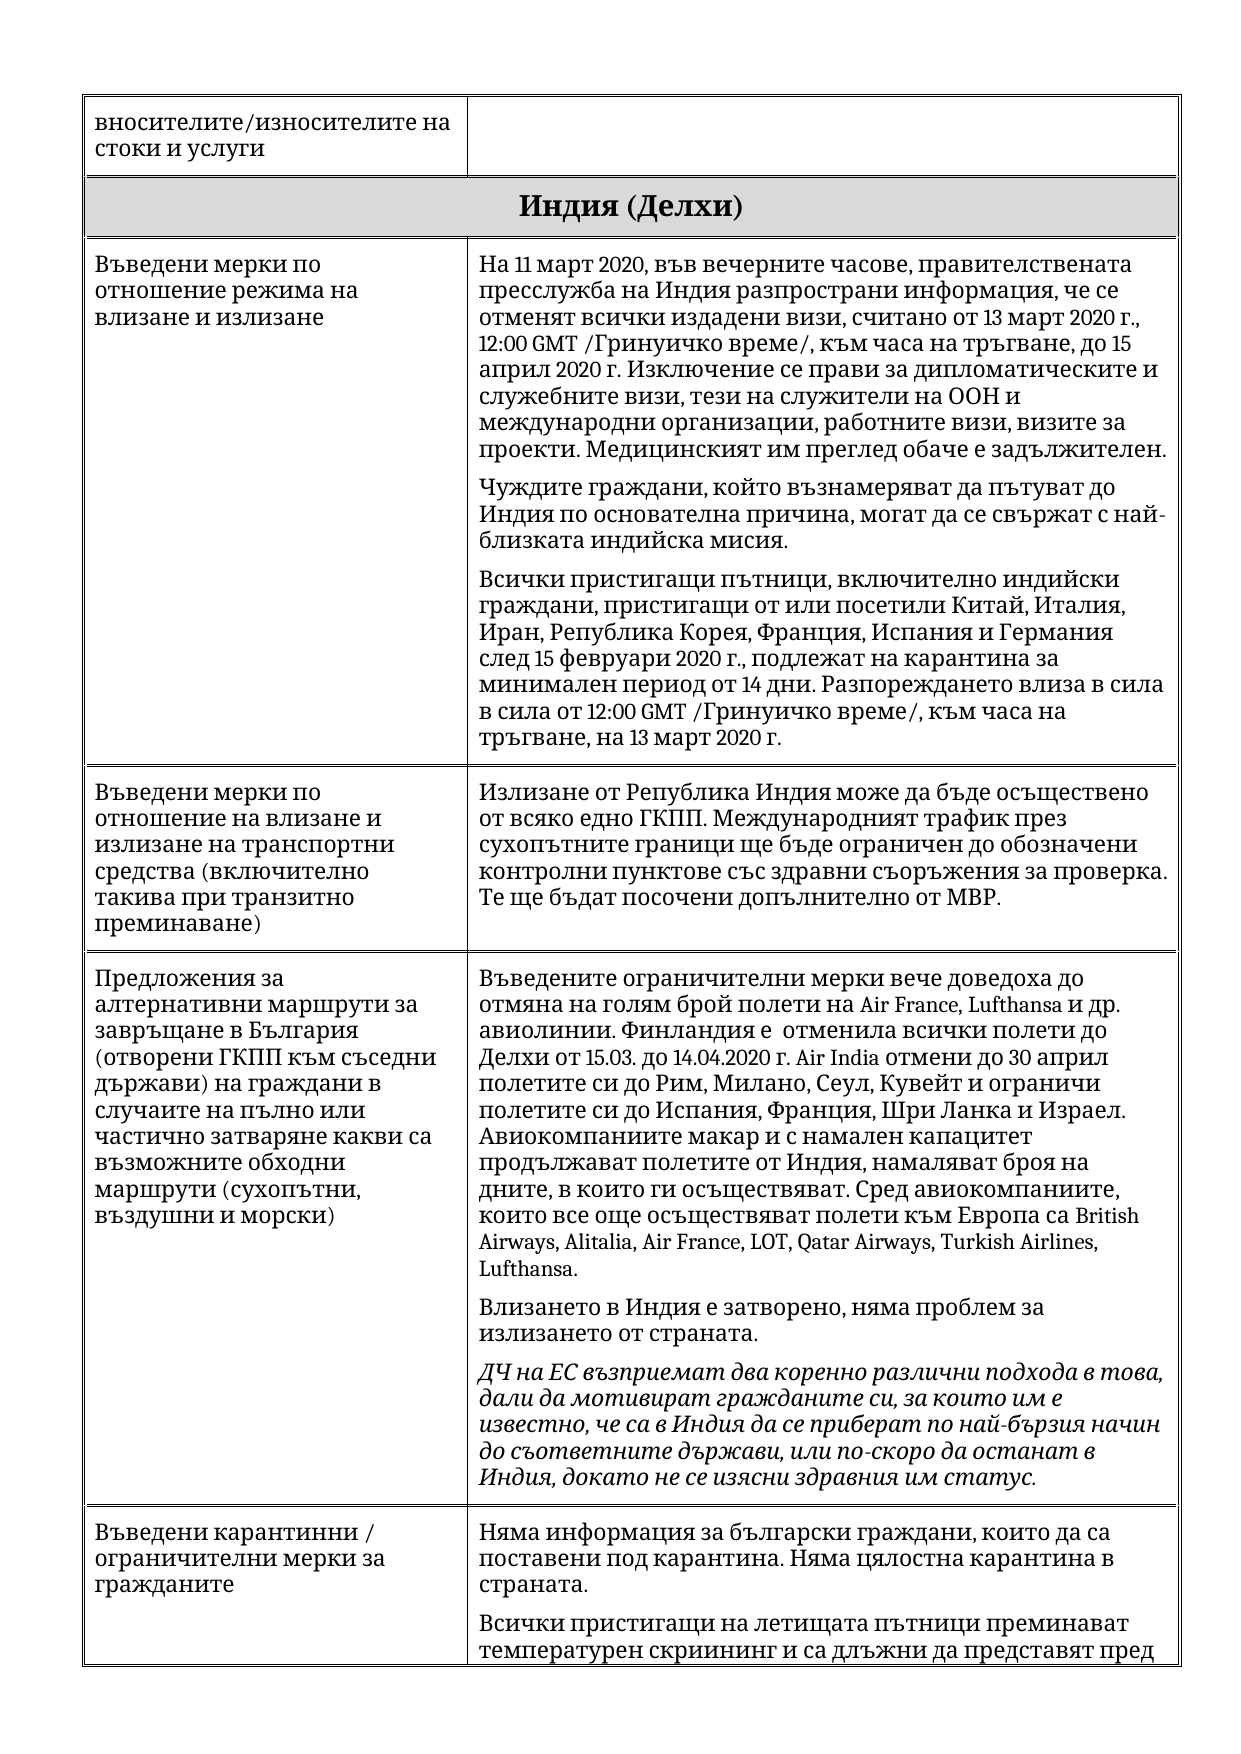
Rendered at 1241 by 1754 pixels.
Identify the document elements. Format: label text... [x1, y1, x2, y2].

table_cell Въведени мерки по отношение режима на влизане и излизане [83, 236, 467, 764]
table_cell Индия (Делхи) [85, 175, 1178, 236]
table_cell Въведени мерки по отношение на влизане и излизане на транспортни средства (включително такива при транзитно преминаване) [85, 764, 467, 950]
table_cell Предложения за алтернативни маршрути за завръщане в България (отворени ГКПП към съседни държави) на граждани в случаите на пълно или частично затваряне какви са възможните обходни маршрути (сухопътни, въздушни и морски) [83, 950, 467, 1504]
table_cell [468, 97, 1178, 174]
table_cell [85, 97, 467, 174]
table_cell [83, 1504, 467, 1664]
table_cell Въведените ограничителни мерки вече доведоха до отмяна на голям брой полети на Air France, Lufthansa и др. авиолинии. Финландия е отменила всички полети до Делхи от 15.03. до 14.04.2020 г. Air India отмени до 30 април полетите си до Рим, Милано, Сеул, Кувейт и ограничи полетите си до Испания, Франция, Шри Ланка и Израел. Авиокомпаниите макар и с намален капацитет продължават полетите от Индия, намаляват броя на дните, в които ги осъществяват. Сред авиокомпаниите, които все още осъществяват полети към Европа са British Airways, Alitalia, Air France, LOT, Qatar Airways, Turkish Airlines, Lufthansa. Влизането в Индия е затворено, няма проблем за излизането от страната. ДЧ на ЕС възприемат два коренно различни подхода в това, дали да мотивират гражданите си, за които им е известно, че са в Индия да се приберат по най-бързия начин до съответните държави, или по-скоро да останат в Индия, докато не се изясни здравния им статус. [468, 950, 1180, 1504]
table_cell Излизане от Република Индия може да бъде осъществено от всяко едно ГКПП. Международният трафик през сухопътните граници ще бъде ограничен до обозначени контролни пунктове със здравни съоръжения за проверка. Те ще бъдат посочени допълнително от МВР. [468, 764, 1178, 950]
table_cell На 11 март 2020, във вечерните часове, правителствената пресслужба на Индия разпространи информация, че се отменят всички издадени визи, считано от 13 март 2020 г., 12:00 GMT /Гринуичко време/, към часа на тръгване, до 15 април 2020 г. Изключение се прави за дипломатическите и служебните визи, тези на служители на ООН и международни организации, работните визи, визите за проекти. Медицинският им преглед обаче е задължителен. Чуждите граждани, който възнамеряват да пътуват до Индия по основателна причина, могат да се свържат с най-близката индийска мисия. Всички пристигащи пътници, включително индийски граждани, пристигащи от или посетили Китай, Италия, Иран, Република Корея, Франция, Испания и Германия след 15 февруари 2020 г., подлежат на карантина за минимален период от 14 дни. Разпореждането влиза в сила в сила от 12:00 GMT /Гринуичко време/, към часа на тръгване, на 13 март 2020 г. [468, 236, 1180, 764]
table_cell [468, 1504, 1180, 1664]
